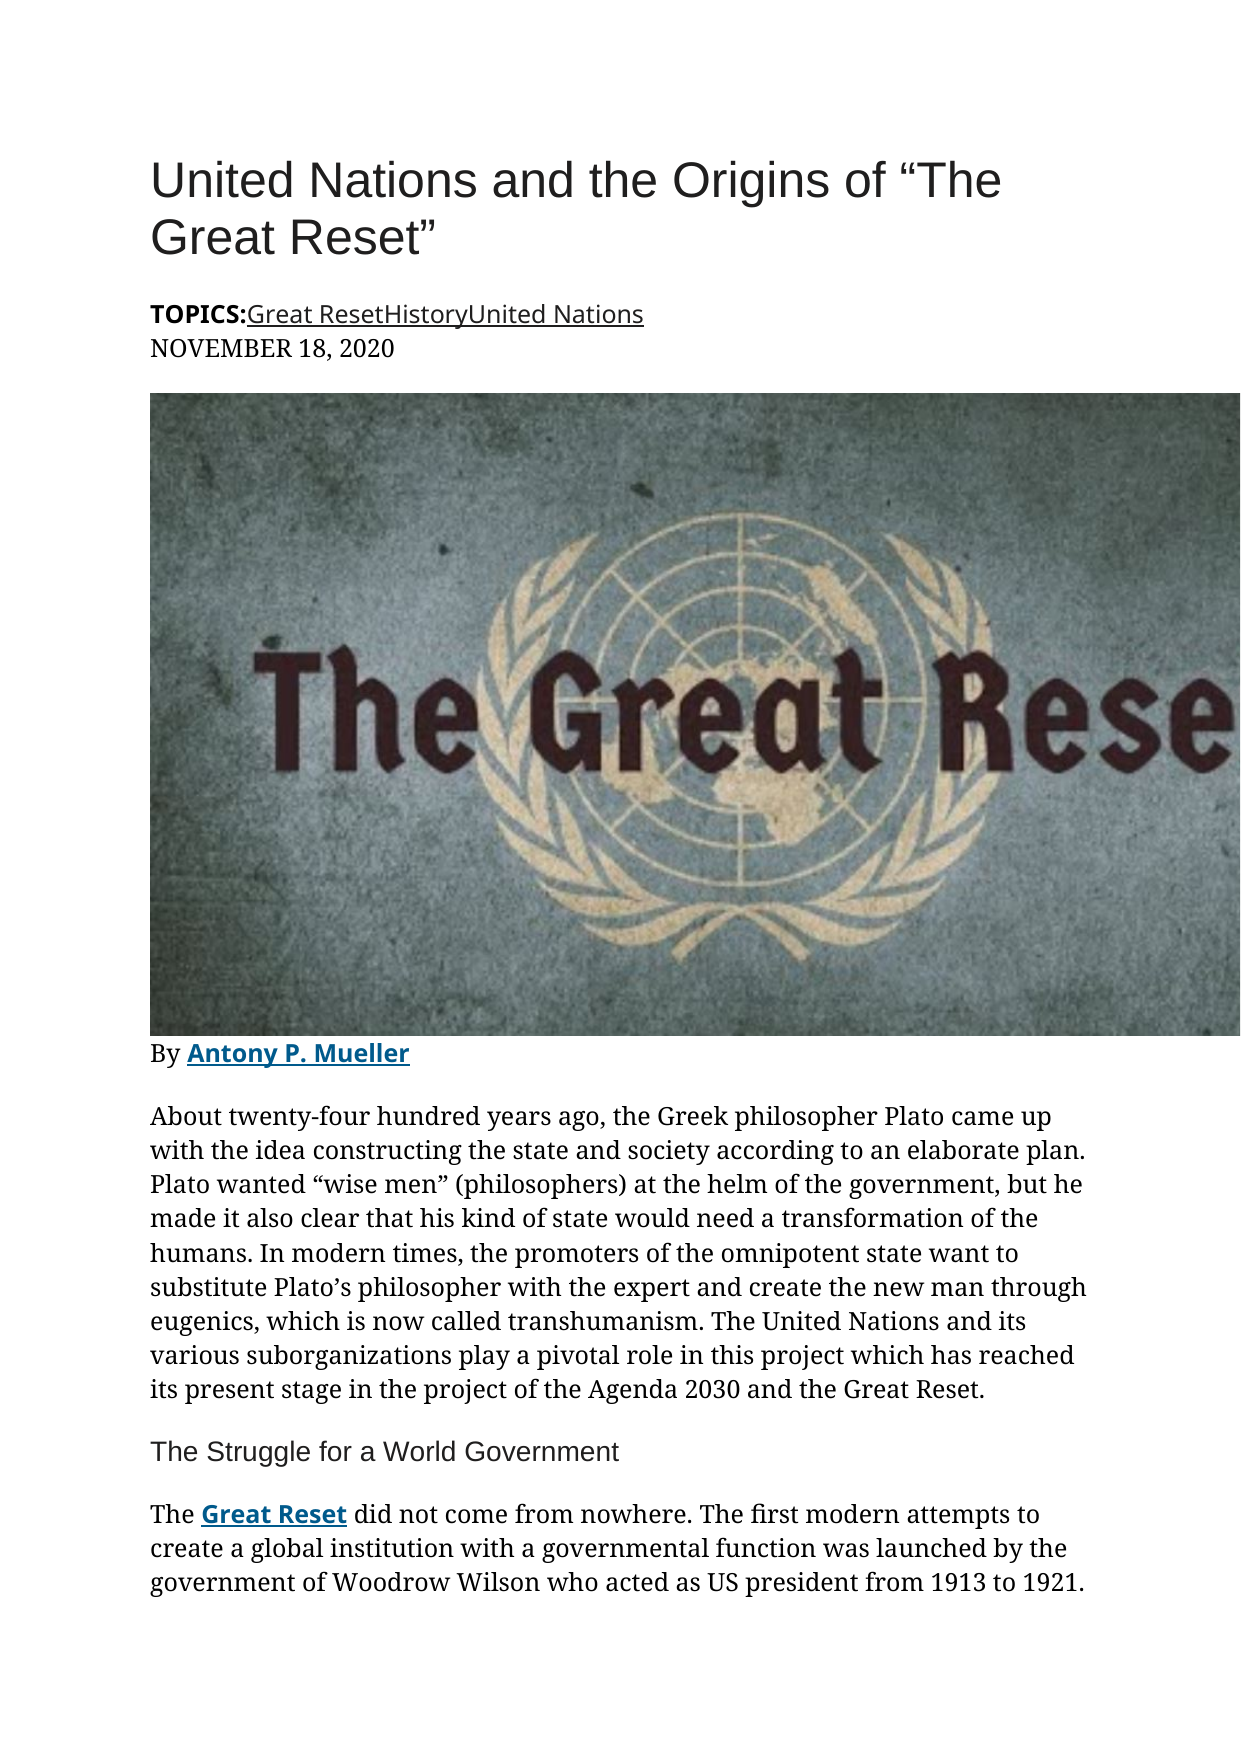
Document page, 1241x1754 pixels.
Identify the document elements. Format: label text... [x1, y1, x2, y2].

text NOVEMBER 18, 2020 [150, 330, 1090, 364]
text United Nations and the Origins of “The Great Reset” [150, 150, 1090, 265]
text The Struggle for a World Government [150, 1435, 1090, 1467]
text TOPICS:Great ResetHistoryUnited Nations [150, 296, 1090, 330]
text By Antony P. Mueller [150, 1036, 1090, 1070]
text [150, 1496, 1090, 1598]
picture [150, 393, 1241, 1036]
text About twenty-four hundred years ago, the Greek philosopher Plato came up with the idea constructing the state and society according to an elaborate plan. Plato wanted “wise men” (philosophers) at the helm of the government, but he made it also clear that his kind of state would need a transformation of the humans. In modern times, the promoters of the omnipotent state want to substitute Plato’s philosopher with the expert and create the new man through eugenics, which is now called transhumanism. The United Nations and its various suborganizations play a pivotal role in this project which has reached its present stage in the project of the Agenda 2030 and the Great Reset. [150, 1099, 1090, 1406]
